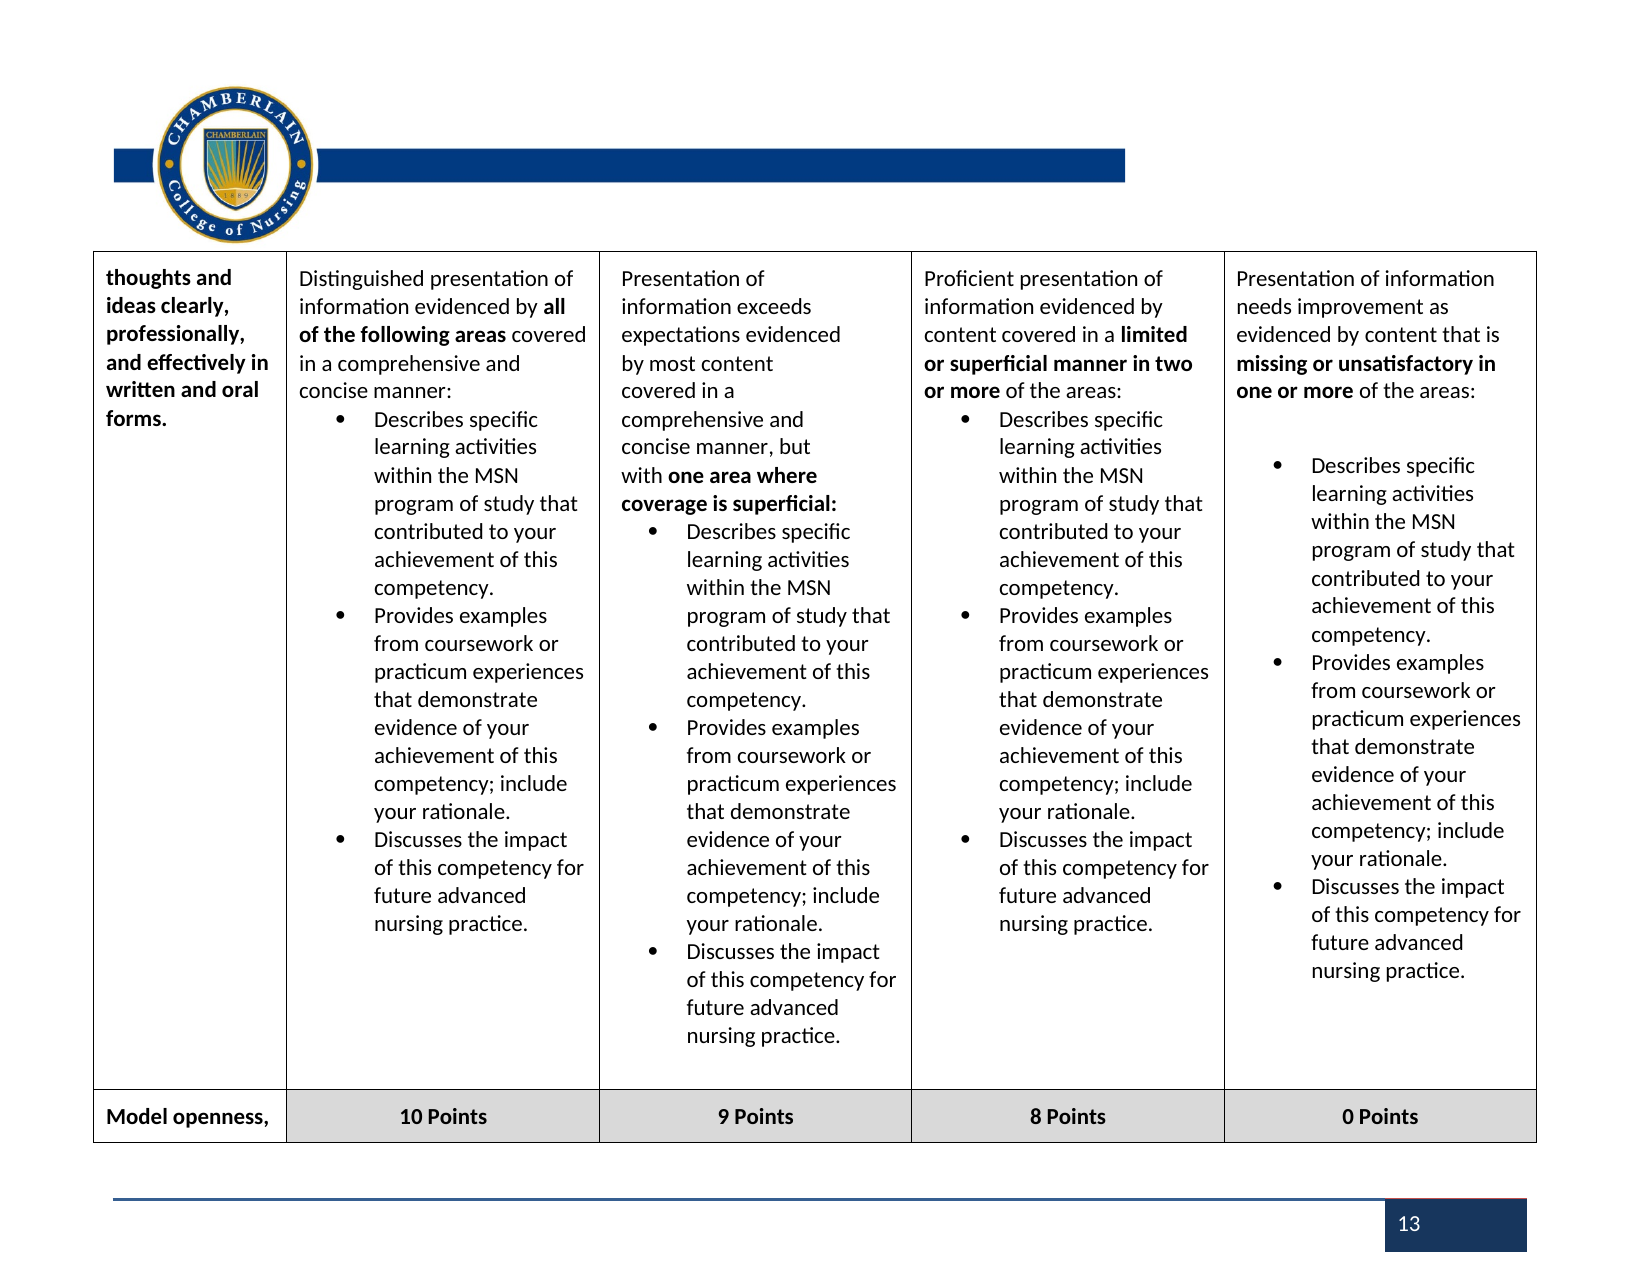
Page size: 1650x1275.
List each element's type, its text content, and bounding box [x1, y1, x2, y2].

table_cell 0 Points [1225, 1090, 1536, 1142]
picture [112, 75, 1125, 247]
table_cell 8 Points [912, 1090, 1224, 1142]
table_cell Communicate thoughts and ideas clearly, professionally, and effectively in written and oral forms. [94, 252, 286, 1089]
table_cell Model openness, inclusiveness, sensitivity, and respect with all people. [94, 1090, 286, 1142]
table_cell 10 Points [287, 1090, 599, 1142]
table_cell 9 Points [600, 1090, 911, 1142]
